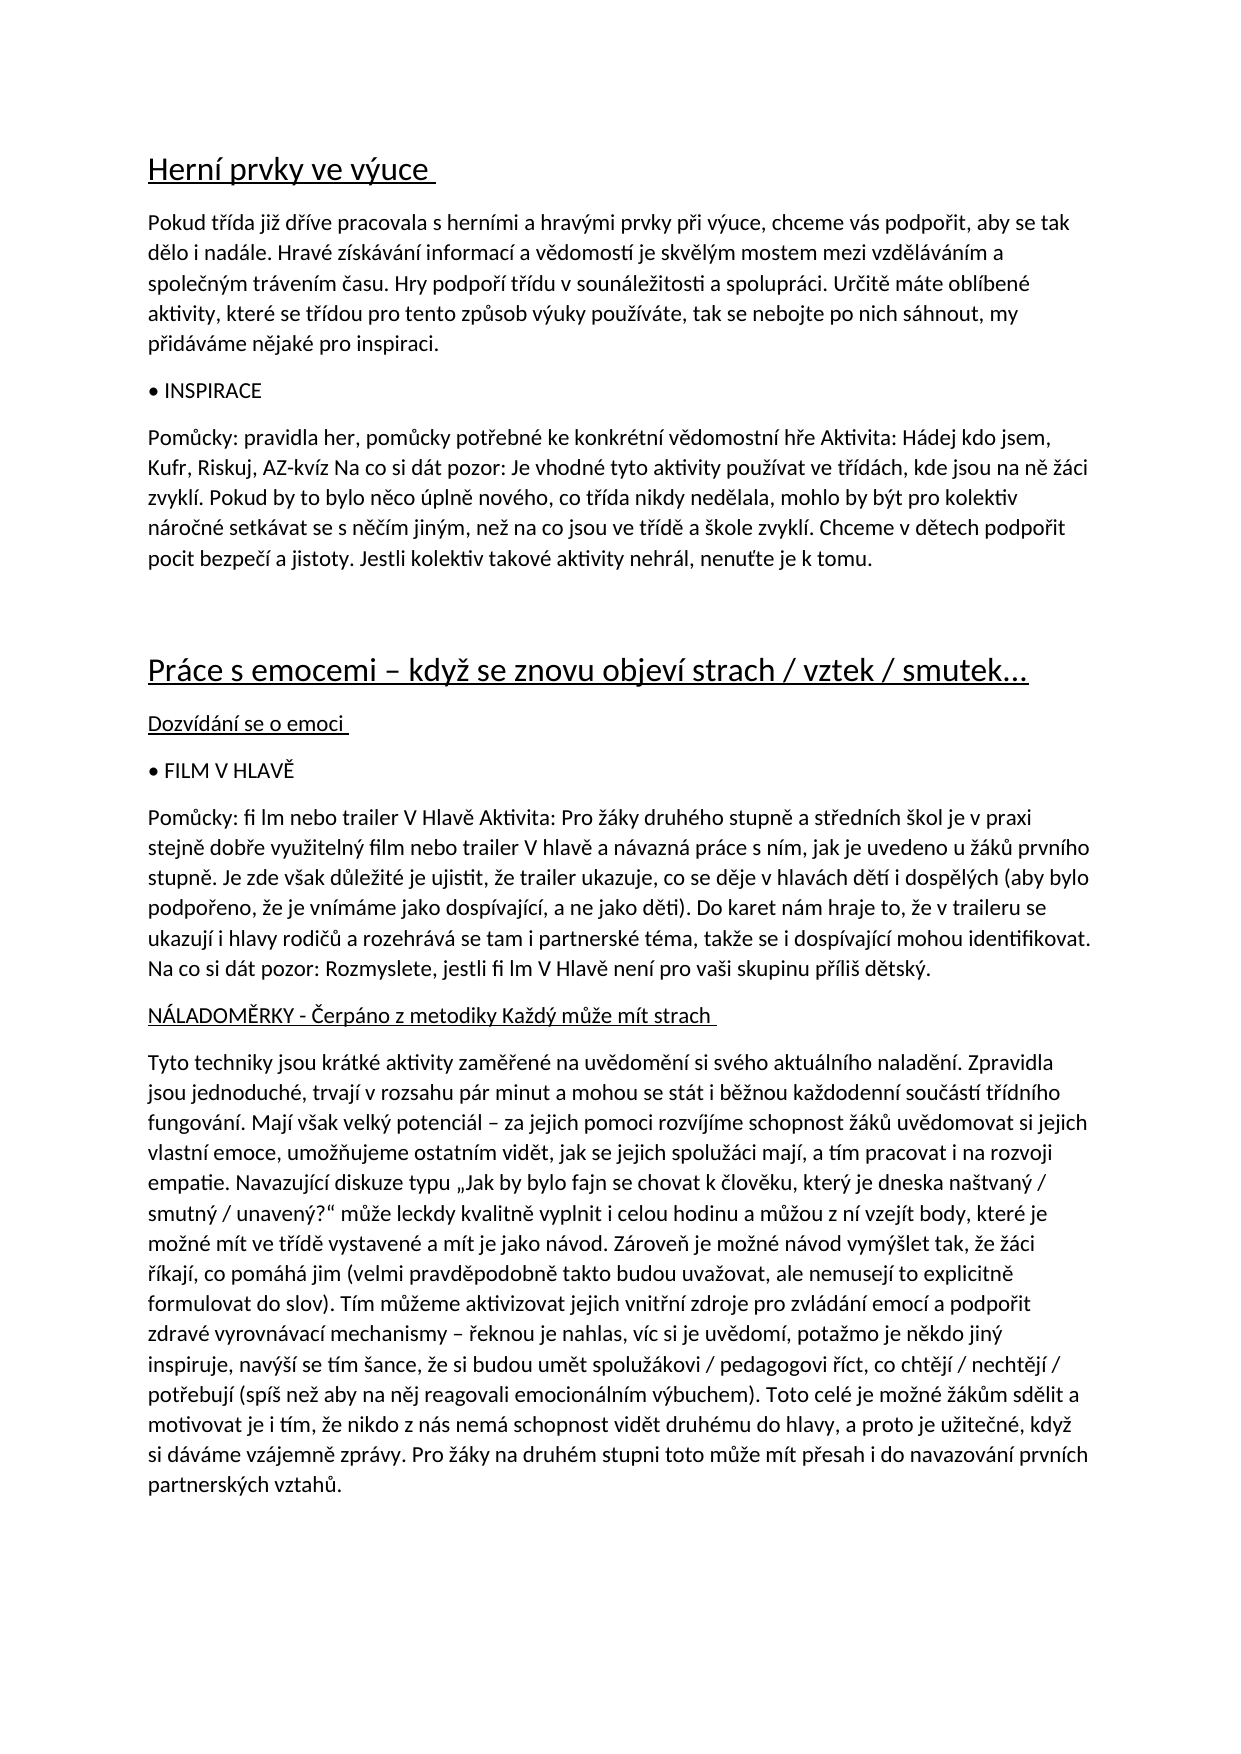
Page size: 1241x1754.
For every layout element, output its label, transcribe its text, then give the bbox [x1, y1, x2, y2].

text Pomůcky: fi lm nebo trailer V Hlavě Aktivita: Pro žáky druhého stupně a středních škol je v praxi stejně dobře využitelný film nebo trailer V hlavě a návazná práce s ním, jak je uvedeno u žáků prvního stupně. Je zde však důležité je ujistit, že trailer ukazuje, co se děje v hlavách dětí i dospělých (aby bylo podpořeno, že je vnímáme jako dospívající, a ne jako děti). Do karet nám hraje to, že v traileru se ukazují i hlavy rodičů a rozehrává se tam i partnerské téma, takže se i dospívající mohou identifikovat. Na co si dát pozor: Rozmyslete, jestli fi lm V Hlavě není pro vaši skupinu příliš dětský. [148, 803, 1093, 982]
text Tyto techniky jsou krátké aktivity zaměřené na uvědomění si svého aktuálního naladění. Zpravidla jsou jednoduché, trvají v rozsahu pár minut a mohou se stát i běžnou každodenní součástí třídního fungování. Mají však velký potenciál – za jejich pomoci rozvíjíme schopnost žáků uvědomovat si jejich vlastní emoce, umožňujeme ostatním vidět, jak se jejich spolužáci mají, a tím pracovat i na rozvoji empatie. Navazující diskuze typu „Jak by bylo fajn se chovat k člověku, který je dneska naštvaný / smutný / unavený?“ může leckdy kvalitně vyplnit i celou hodinu a můžou z ní vzejít body, které je možné mít ve třídě vystavené a mít je jako návod. Zároveň je možné návod vymýšlet tak, že žáci říkají, co pomáhá jim (velmi pravděpodobně takto budou uvažovat, ale nemusejí to explicitně formulovat do slov). Tím můžeme aktivizovat jejich vnitřní zdroje pro zvládání emocí a podpořit zdravé vyrovnávací mechanismy – řeknou je nahlas, víc si je uvědomí, potažmo je někdo jiný inspiruje, navýší se tím šance, že si budou umět spolužákovi / pedagogovi říct, co chtějí / nechtějí / potřebují (spíš než aby na něj reagovali emocionálním výbuchem). Toto celé je možné žákům sdělit a motivovat je i tím, že nikdo z nás nemá schopnost vidět druhému do hlavy, a proto je užitečné, když si dáváme vzájemně zprávy. Pro žáky na druhém stupni toto může mít přesah i do navazování prvních partnerských vztahů. [148, 1048, 1093, 1499]
text • FILM V HLAVĚ [148, 756, 1093, 784]
text Dozvídání se o emoci [148, 709, 1093, 737]
text Herní prvky ve výuce [148, 148, 1093, 188]
text Pokud třída již dříve pracovala s herními a hravými prvky při výuce, chceme vás podpořit, aby se tak dělo i nadále. Hravé získávání informací a vědomostí je skvělým mostem mezi vzděláváním a společným trávením času. Hry podpoří třídu v sounáležitosti a spolupráci. Určitě máte oblíbené aktivity, které se třídou pro tento způsob výuky používáte, tak se nebojte po nich sáhnout, my přidáváme nějaké pro inspiraci. [148, 208, 1093, 357]
text Práce s emocemi – když se znovu objeví strach / vztek / smutek... [148, 648, 1093, 689]
text • INSPIRACE [148, 376, 1093, 404]
text Pomůcky: pravidla her, pomůcky potřebné ke konkrétní vědomostní hře Aktivita: Hádej kdo jsem, Kufr, Riskuj, AZ-kvíz Na co si dát pozor: Je vhodné tyto aktivity používat ve třídách, kde jsou na ně žáci zvyklí. Pokud by to bylo něco úplně nového, co třída nikdy nedělala, mohlo by být pro kolektiv náročné setkávat se s něčím jiným, než na co jsou ve třídě a škole zvyklí. Chceme v dětech podpořit pocit bezpečí a jistoty. Jestli kolektiv takové aktivity nehrál, nenuťte je k tomu. [148, 423, 1093, 572]
text NÁLADOMĚRKY - Čerpáno z metodiky Každý může mít strach [148, 1001, 1093, 1029]
